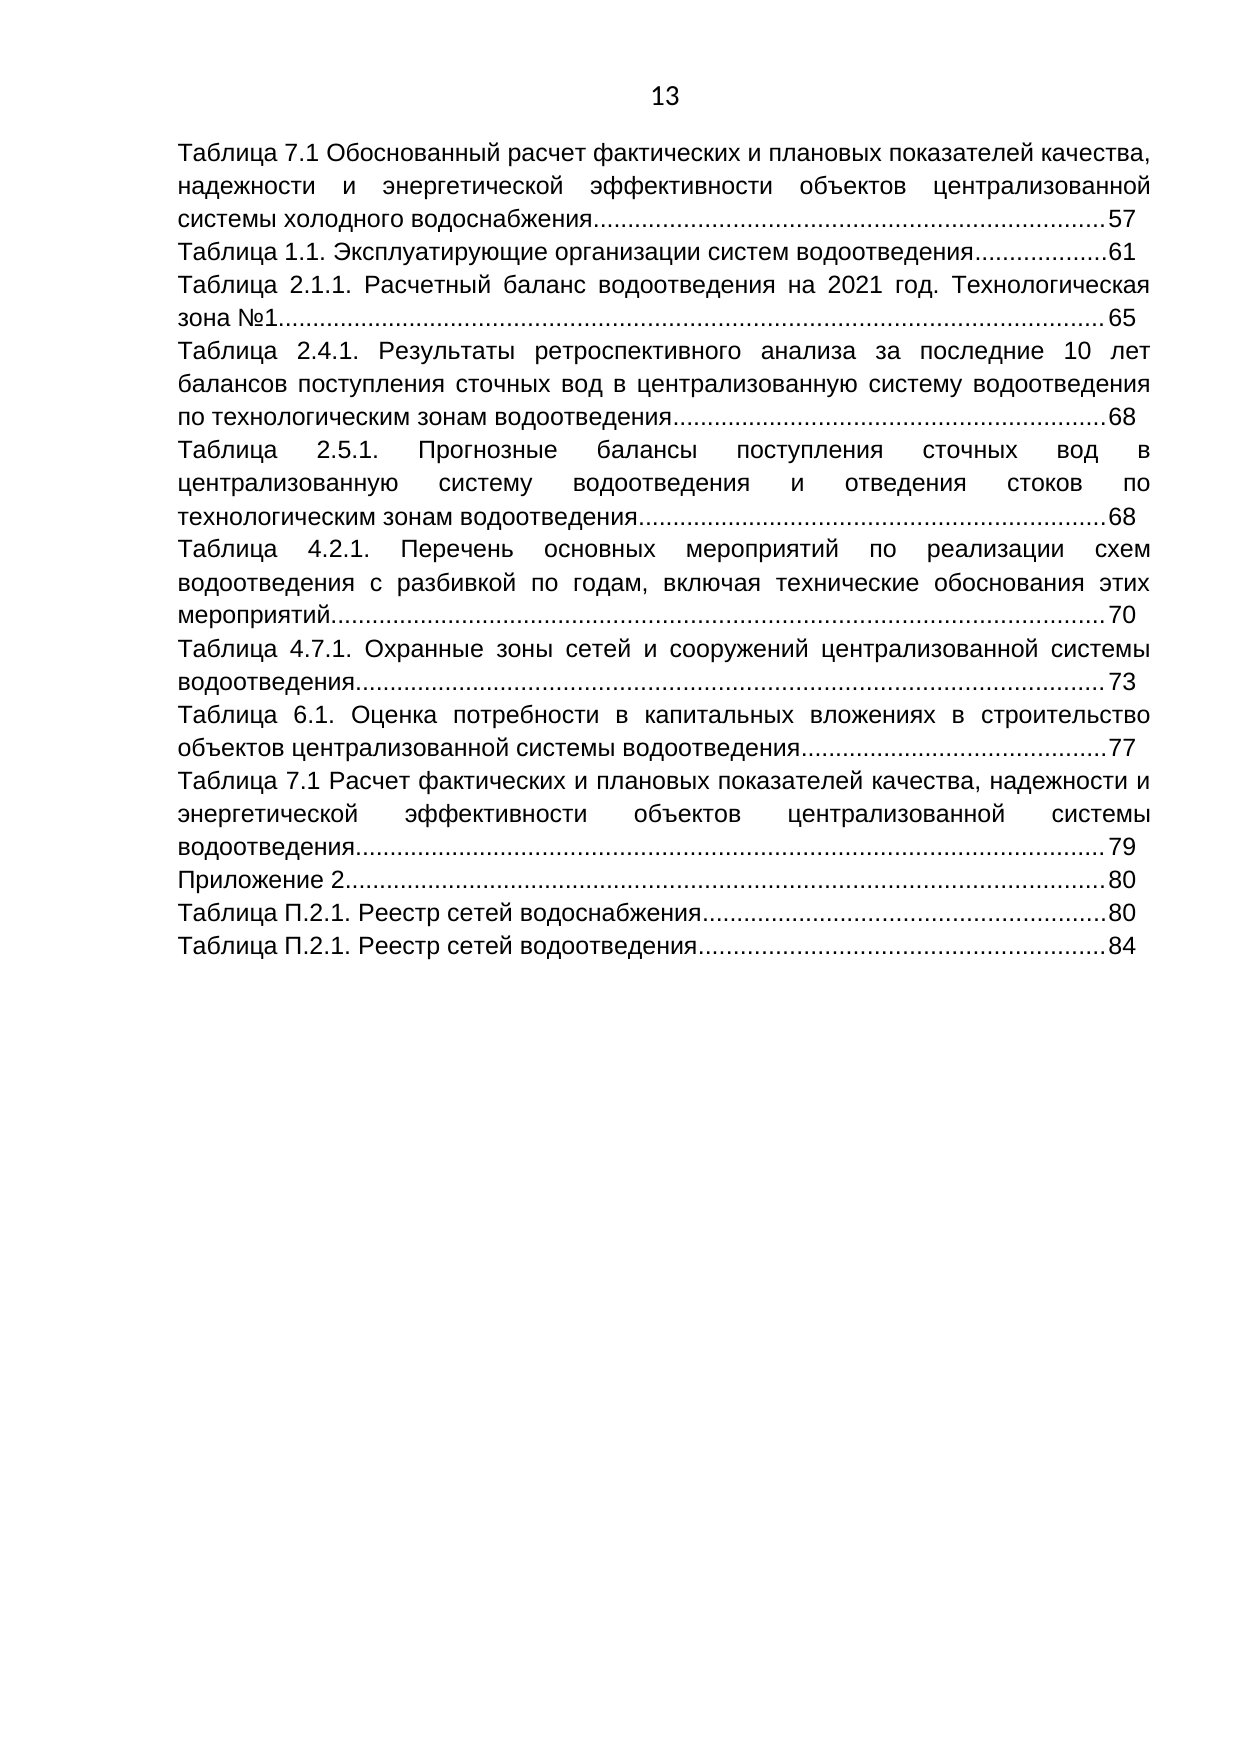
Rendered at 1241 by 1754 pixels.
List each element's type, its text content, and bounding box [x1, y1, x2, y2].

text Таблица 2.4.1. Результаты ретроспективного анализа за последние 10 лет балансов поступления сточных вод в централизованную систему водоотведения по технологическим зонам водоотведения 68 [177, 336, 1152, 431]
text Таблица 2.1.1. Расчетный баланс водоотведения на 2021 год. Технологическая зона №1 65 [177, 270, 1152, 332]
text Таблица П.2.1. Реестр сетей водоотведения 84 [177, 931, 1152, 959]
text Таблица П.2.1. Реестр сетей водоснабжения 80 [177, 898, 1152, 926]
text Таблица 2.5.1. Прогнозные балансы поступления сточных вод в централизованную систему водоотведения и отведения стоков по технологическим зонам водоотведения 68 [177, 435, 1152, 530]
text Таблица 4.2.1. Перечень основных мероприятий по реализации схем водоотведения с разбивкой по годам, включая технические обоснования этих мероприятий 70 [177, 534, 1152, 629]
text Приложение 2. 80 [177, 865, 1152, 893]
text Таблица 7.1 Расчет фактических и плановых показателей качества, надежности и энергетической эффективности объектов централизованной системы водоотведения 79 [177, 766, 1152, 860]
text Таблица 7.1 Обоснованный расчет фактических и плановых показателей качества, надежности и энергетической эффективности объектов централизованной системы холодного водоснабжения 57 [177, 138, 1152, 233]
text Таблица 1.1. Эксплуатирующие организации систем водоотведения 61 [177, 237, 1152, 266]
text Таблица 4.7.1. Охранные зоны сетей и сооружений централизованной системы водоотведения 73 [177, 633, 1152, 695]
text Таблица 6.1. Оценка потребности в капитальных вложениях в строительство объектов централизованной системы водоотведения 77 [177, 699, 1152, 761]
